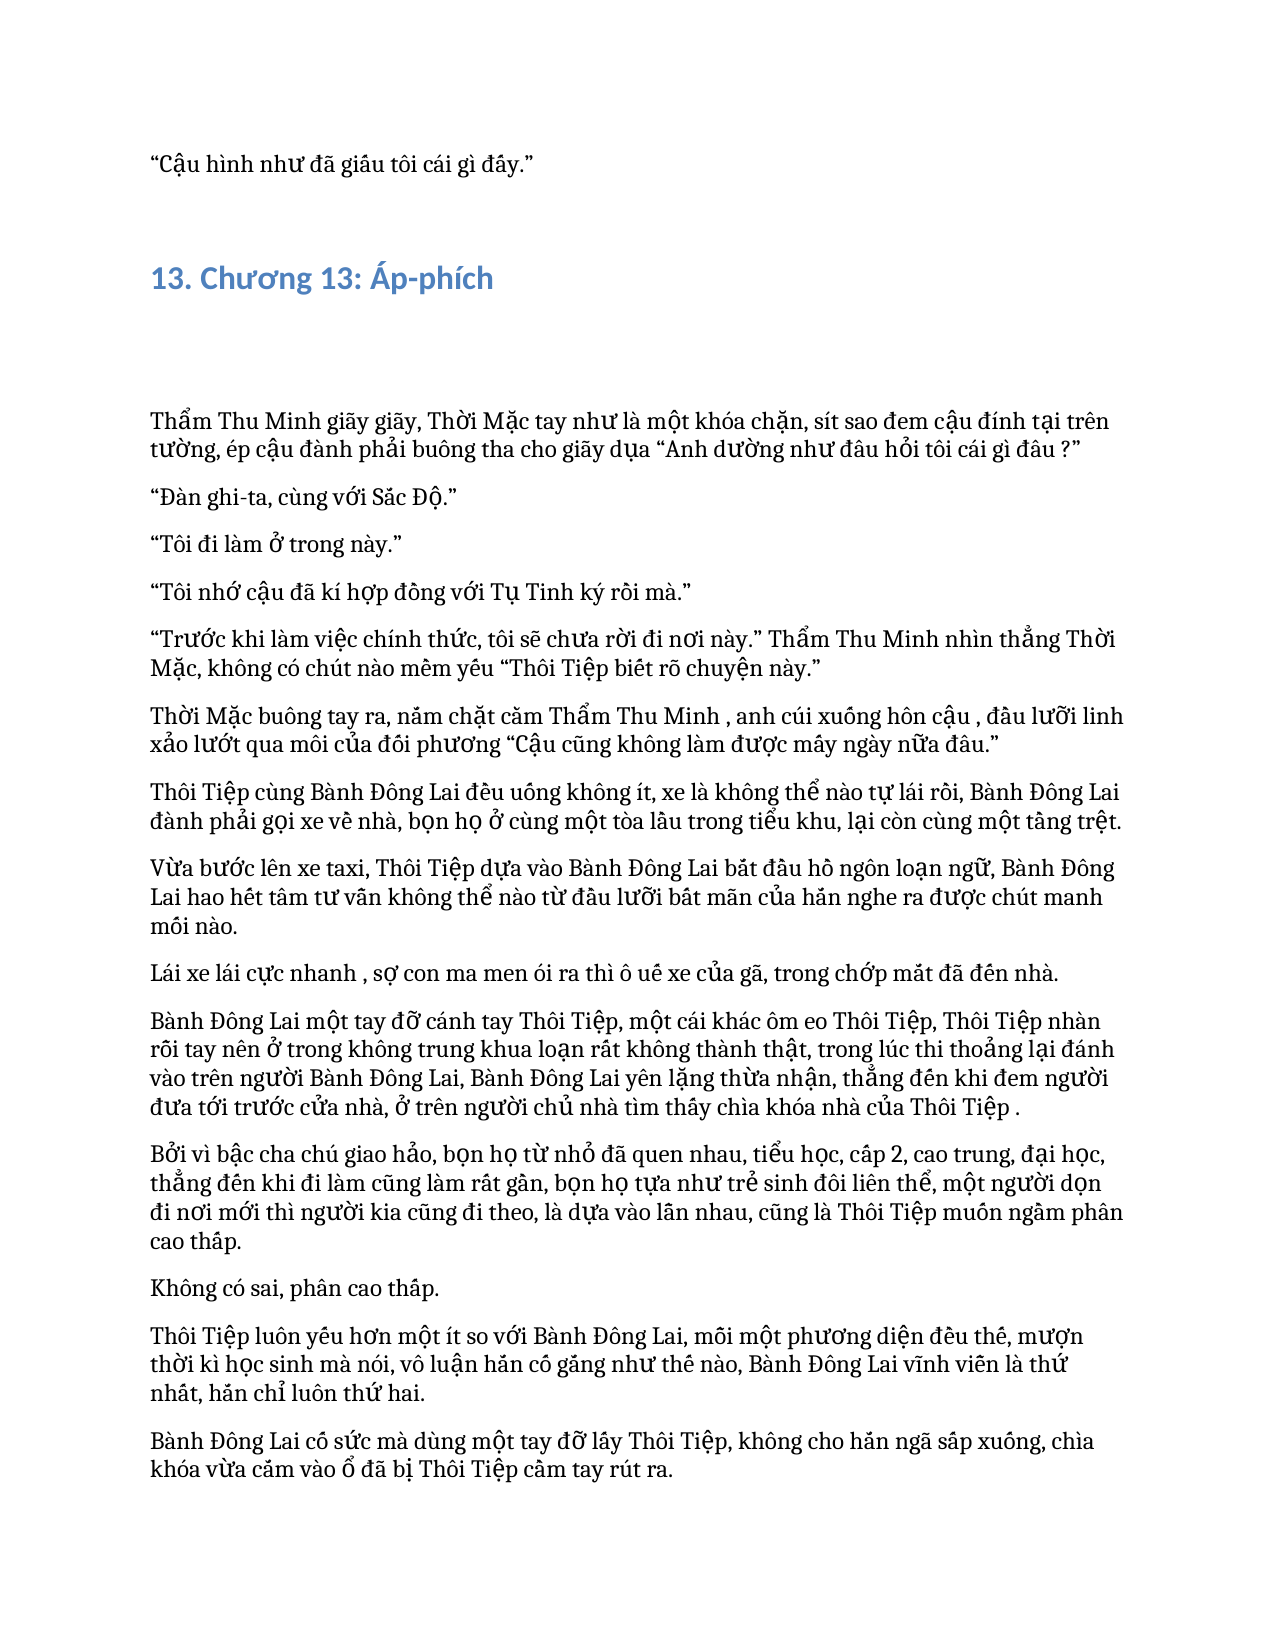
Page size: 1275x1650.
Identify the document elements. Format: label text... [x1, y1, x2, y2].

text “Đàn ghi-ta, cùng với Sắc Độ.” [150, 483, 1125, 512]
text Thôi Tiệp cùng Bành Đông Lai đều uống không ít, xe là không thể nào tự lái rồi, Bành Đông Lai đành phải gọi xe về nhà, bọn họ ở cùng một tòa lầu trong tiểu khu, lại còn cùng một tầng trệt. [150, 778, 1125, 835]
text Bởi vì bậc cha chú giao hảo, bọn họ từ nhỏ đã quen nhau, tiểu học, cấp 2, cao trung, đại học, thẳng đến khi đi làm cũng làm rất gần, bọn họ tựa như trẻ sinh đôi liên thể, một người dọn đi nơi mới thì người kia cũng đi theo, là dựa vào lẫn nhau, cũng là Thôi Tiệp muốn ngầm phân cao thấp. [150, 1140, 1125, 1255]
subtitle 13. Chương 13: Áp-phích [150, 257, 1125, 298]
text Không có sai, phân cao thấp. [150, 1274, 1125, 1303]
text “Tôi đi làm ở trong này.” [150, 530, 1125, 559]
text Thẩm Thu Minh giãy giãy, Thời Mặc tay như là một khóa chặn, sít sao đem cậu đính tại trên tường, ép cậu đành phải buông tha cho giãy dụa “Anh dường như đâu hỏi tôi cái gì đâu ?” [150, 407, 1125, 464]
text Lái xe lái cực nhanh , sợ con ma men ói ra thì ô uế xe của gã, trong chớp mắt đã đến nhà. [150, 959, 1125, 988]
text “Tôi nhớ cậu đã kí hợp đồng với Tụ Tinh ký rồi mà.” [150, 578, 1125, 607]
text Bành Đông Lai một tay đỡ cánh tay Thôi Tiệp, một cái khác ôm eo Thôi Tiệp, Thôi Tiệp nhàn rỗi tay nên ở trong không trung khua loạn rất không thành thật, trong lúc thi thoảng lại đánh vào trên người Bành Đông Lai, Bành Đông Lai yên lặng thừa nhận, thẳng đến khi đem người đưa tới trước cửa nhà, ở trên người chủ nhà tìm thấy chìa khóa nhà của Thôi Tiệp . [150, 1007, 1125, 1122]
text Thôi Tiệp luôn yếu hơn một ít so với Bành Đông Lai, mỗi một phương diện đều thế, mượn thời kì học sinh mà nói, vô luận hắn cố gắng như thế nào, Bành Đông Lai vĩnh viễn là thứ nhất, hắn chỉ luôn thứ hai. [150, 1322, 1125, 1408]
text Bành Đông Lai cố sức mà dùng một tay đỡ lấy Thôi Tiệp, không cho hắn ngã sấp xuống, chìa khóa vừa cắm vào ổ đã bị Thôi Tiệp cầm tay rút ra. [150, 1427, 1125, 1484]
text “Cậu hình như đã giấu tôi cái gì đấy.” [150, 150, 1125, 236]
text “Trước khi làm việc chính thức, tôi sẽ chưa rời đi nơi này.” Thẩm Thu Minh nhìn thẳng Thời Mặc, không có chút nào mềm yếu “Thôi Tiệp biết rõ chuyện này.” [150, 625, 1125, 683]
text Thời Mặc buông tay ra, nắm chặt cằm Thẩm Thu Minh , anh cúi xuống hôn cậu , đầu lưỡi linh xảo lướt qua môi của đối phương “Cậu cũng không làm được mấy ngày nữa đâu.” [150, 702, 1125, 759]
text Vừa bước lên xe taxi, Thôi Tiệp dựa vào Bành Đông Lai bắt đầu hồ ngôn loạn ngữ, Bành Đông Lai hao hết tâm tư vẫn không thể nào từ đầu lưỡi bất mãn của hắn nghe ra được chút manh mối nào. [150, 854, 1125, 940]
